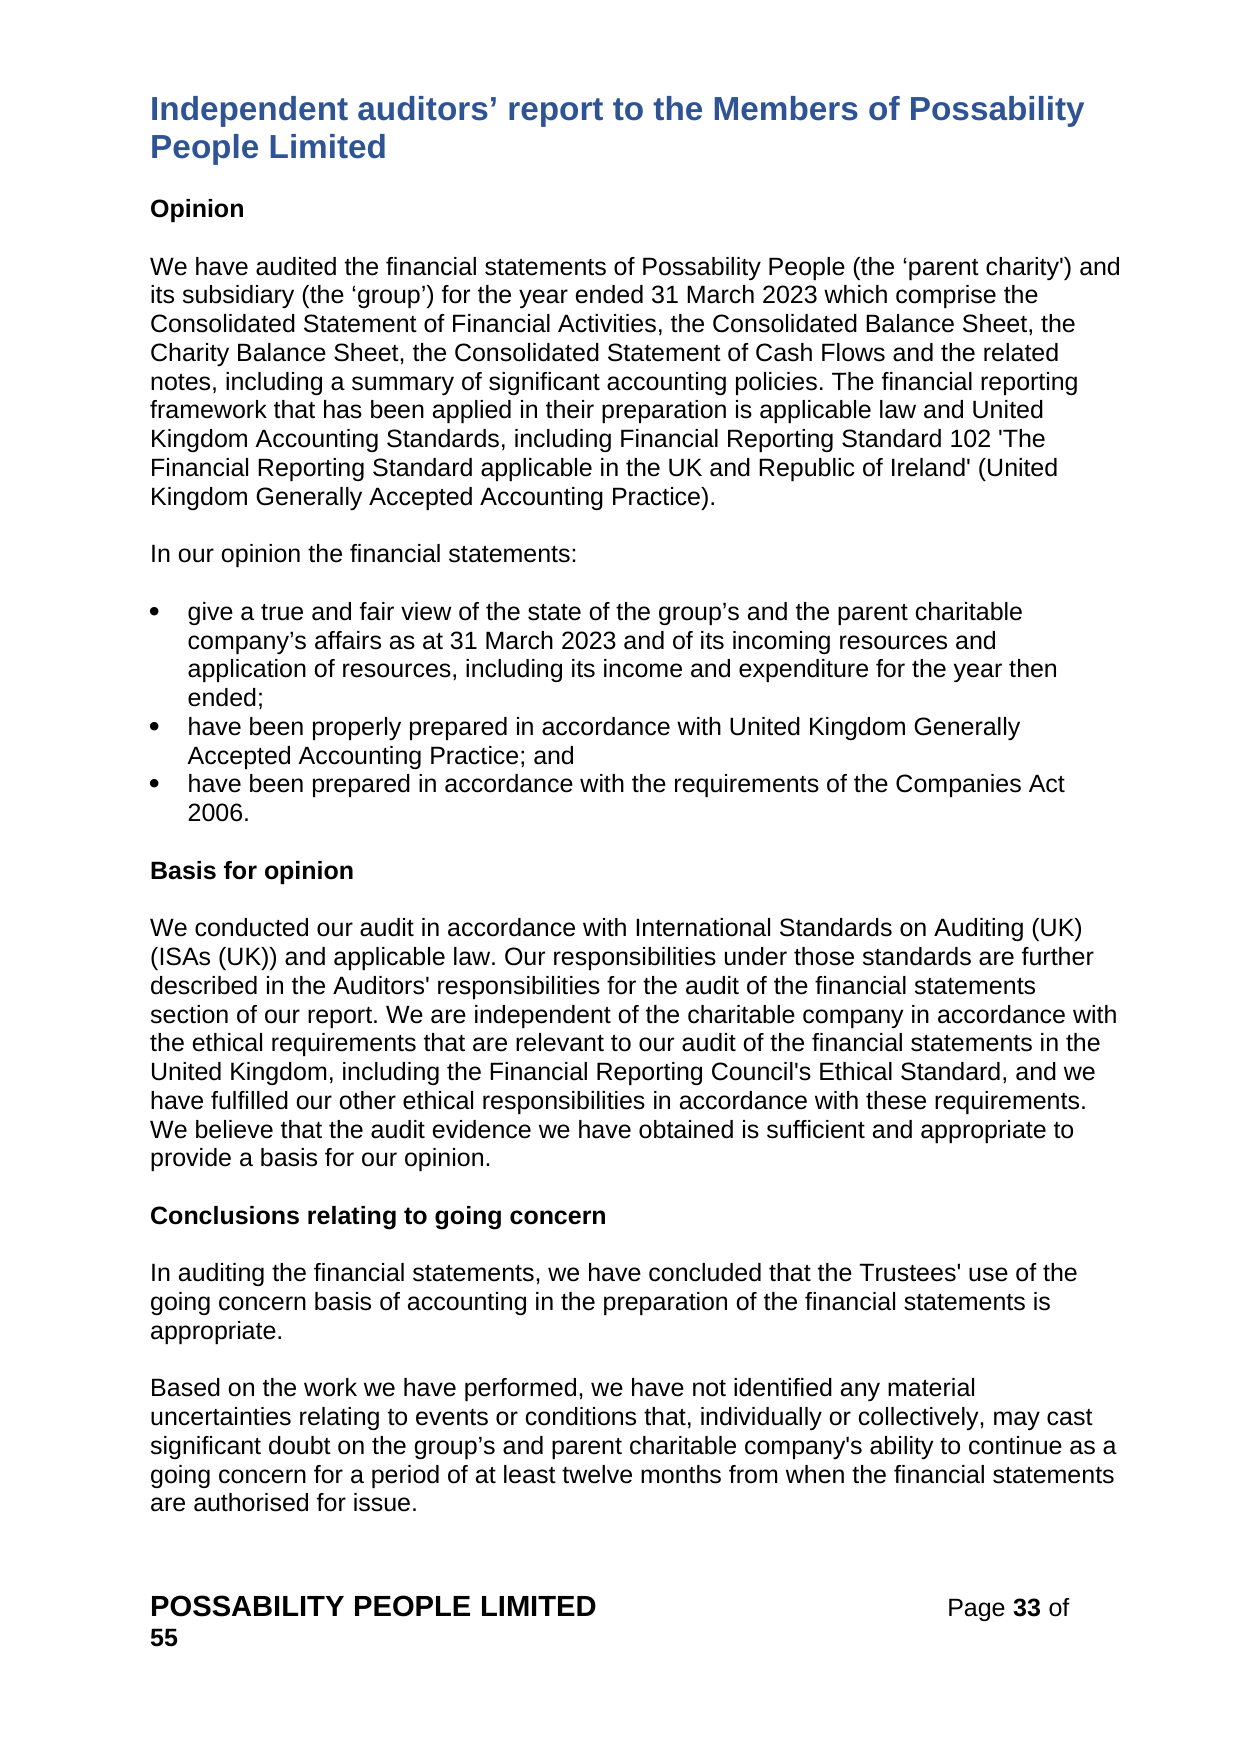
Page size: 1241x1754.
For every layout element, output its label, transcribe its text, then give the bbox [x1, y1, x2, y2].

text Basis for opinion [150, 856, 1123, 884]
text We have audited the financial statements of Possability People (the ‘parent charity') and [150, 252, 1123, 281]
text Conclusions relating to going concern [150, 1201, 1123, 1229]
list have been prepared in accordance with the requirements of the Companies Act 2006. [150, 769, 1123, 827]
text going concern basis of accounting in the preparation of the financial statements is [150, 1287, 1123, 1316]
text Based on the work we have performed, we have not identified any material uncertainties relating to events or conditions that, individually or collectively, may cast significant doubt on the group’s and parent charitable company's ability to continue as a going concern for a period of at least twelve months from when the financial statements are authorised for issue. [150, 1373, 1123, 1517]
list have been properly prepared in accordance with United Kingdom Generally Accepted Accounting Practice; and [150, 712, 1123, 769]
text (ISAs (UK)) and applicable law. Our responsibilities under those standards are further described in the Auditors' responsibilities for the audit of the financial statements section of our report. We are independent of the charitable company in accordance with the ethical requirements that are relevant to our audit of the financial statements in the United Kingdom, including the Financial Reporting Council's Ethical Standard, and we have fulfilled our other ethical responsibilities in accordance with these requirements. We believe that the audit evidence we have obtained is sufficient and appropriate to provide a basis for our opinion. [150, 942, 1123, 1172]
list give a true and fair view of the state of the group’s and the parent charitable company’s affairs as at 31 March 2023 and of its incoming resources and application of resources, including its income and expenditure for the year then [150, 597, 1123, 683]
text We conducted our audit in accordance with International Standards on Auditing (UK) [150, 913, 1123, 942]
text Consolidated Statement of Financial Activities, the Consolidated Balance Sheet, the [150, 309, 1123, 338]
text In our opinion the financial statements: [150, 539, 1123, 568]
text appropriate. [150, 1316, 1123, 1344]
text Charity Balance Sheet, the Consolidated Statement of Cash Flows and the related notes, including a summary of significant accounting policies. The financial reporting framework that has been applied in their preparation is applicable law and United Kingdom Accounting Standards, including Financial Reporting Standard 102 'The Financial Reporting Standard applicable in the UK and Republic of Ireland' (United Kingdom Generally Accepted Accounting Practice). [150, 338, 1123, 511]
list ended; [187, 683, 1123, 712]
text In auditing the financial statements, we have concluded that the Trustees' use of the [150, 1258, 1123, 1287]
text its subsidiary (the ‘group’) for the year ended 31 March 2023 which comprise the [150, 281, 1123, 309]
subtitle Independent auditors’ report to the Members of Possability People Limited [150, 89, 1123, 166]
text Opinion [150, 194, 1123, 223]
